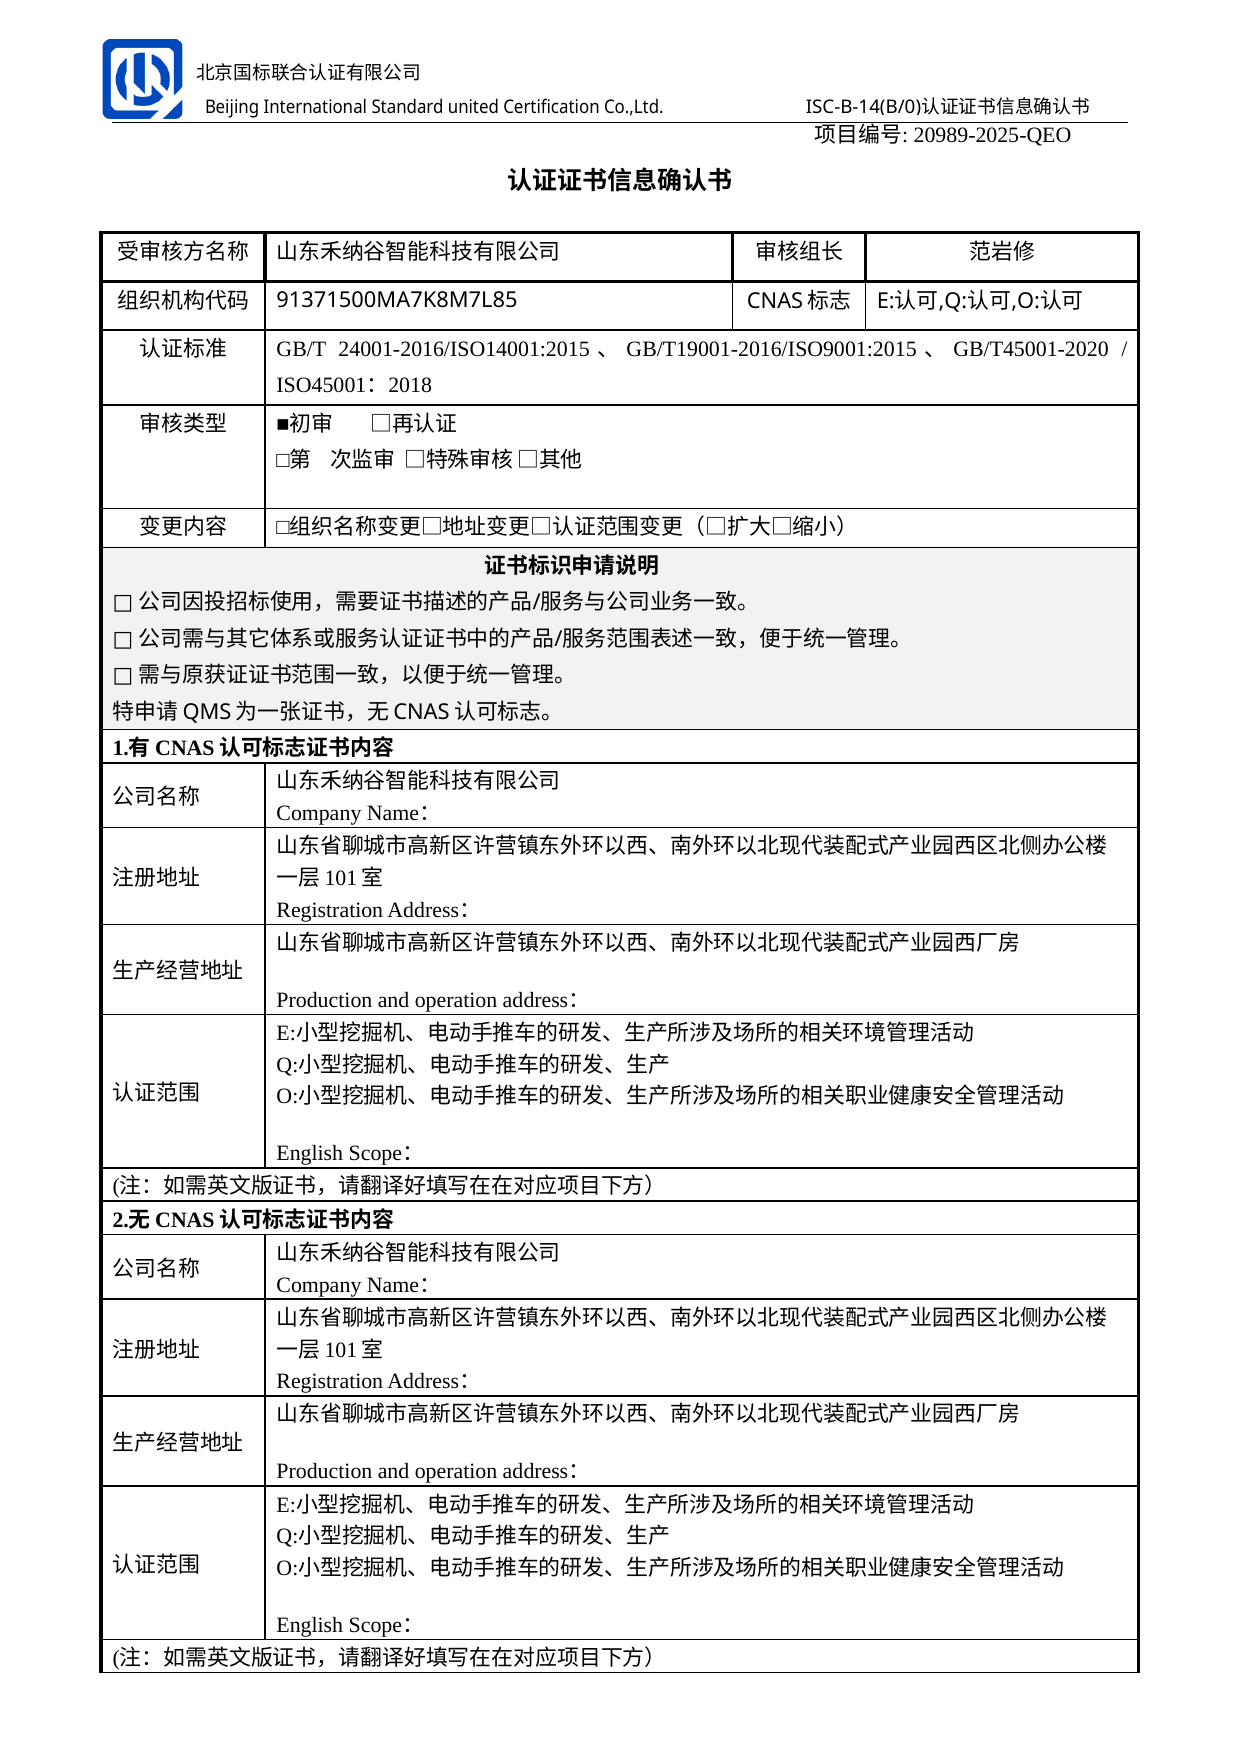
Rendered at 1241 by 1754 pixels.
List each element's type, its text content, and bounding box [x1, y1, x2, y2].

table_cell 2.无CNAS认可标志证书内容 [103, 1202, 1137, 1233]
table_cell (注：如需英文版证书，请翻译好填写在在对应项目下方） [103, 1640, 1137, 1672]
table_cell 山东禾纳谷智能科技有限公司 Company Name： [266, 764, 1137, 827]
table_cell 山东省聊城市高新区许营镇东外环以西、南外环以北现代装配式产业园西区北侧办公楼一层101室 Registration Address： [266, 1300, 1137, 1395]
text 项目编号: 20989-2025-QEO [112, 123, 1128, 148]
table_cell (注：如需英文版证书，请翻译好填写在在对应项目下方） [103, 1169, 1137, 1200]
table_cell 山东省聊城市高新区许营镇东外环以西、南外环以北现代装配式产业园西厂房 Production and operation address： [266, 1397, 1137, 1485]
table_cell 91371500MA7K8M7L85 [266, 283, 732, 329]
picture [102, 39, 183, 119]
table_cell 公司名称 [103, 764, 264, 827]
table_cell 山东禾纳谷智能科技有限公司 Company Name： [266, 1235, 1137, 1298]
table_cell 注册地址 [103, 828, 264, 923]
table_cell 生产经营地址 [103, 1397, 264, 1485]
table_cell E:小型挖掘机、电动手推车的研发、生产所涉及场所的相关环境管理活动 Q:小型挖掘机、电动手推车的研发、生产 O:小型挖掘机、电动手推车的研发、生产所涉及场所的相关职业健康安全管理活动 English Scope： [266, 1015, 1137, 1167]
table_cell 认证范围 [103, 1487, 264, 1638]
table_cell E:认可,Q:认可,O:认可 [866, 283, 1137, 329]
table_cell 山东省聊城市高新区许营镇东外环以西、南外环以北现代装配式产业园西区北侧办公楼一层101室 Registration Address： [266, 828, 1137, 923]
table_cell 审核类型 [103, 406, 264, 507]
table_cell 认证范围 [103, 1015, 264, 1167]
table_cell CNAS标志 [733, 283, 865, 329]
table_cell 变更内容 [103, 509, 264, 546]
table_cell 公司名称 [103, 1235, 264, 1298]
table_header 审核组长 [734, 234, 864, 280]
table_cell 山东省聊城市高新区许营镇东外环以西、南外环以北现代装配式产业园西厂房 Production and operation address： [266, 925, 1137, 1013]
table_cell 注册地址 [103, 1300, 264, 1395]
table_cell GB/T 24001-2016/ISO14001:2015、GB/T19001-2016/ISO9001:2015、GB/T45001-2020 / ISO45001：2018 [266, 331, 1137, 404]
table_header 范岩修 [867, 234, 1137, 280]
table_header 受审核方名称 [103, 234, 263, 280]
table_cell 生产经营地址 [103, 925, 264, 1013]
table_cell 组织机构代码 [103, 283, 264, 329]
table_header 山东禾纳谷智能科技有限公司 [267, 234, 731, 280]
table_cell 1.有CNAS认可标志证书内容 [103, 730, 1137, 762]
table_cell ■初审 □再认证 □第 次监审 □特殊审核 □其他 [266, 406, 1137, 507]
table_cell 证书标识申请说明 □ 公司因投招标使用，需要证书描述的产品/服务与公司业务一致。 □ 公司需与其它体系或服务认证证书中的产品/服务范围表述一致，便于统一管理。 □ 需与原获证证书范围一致，以便于统一管理。 特申请QMS为一张证书，无CNAS认可标志。 [103, 548, 1137, 729]
text 认证证书信息确认书 [112, 160, 1128, 197]
table_cell □组织名称变更□地址变更□认证范围变更（□扩大□缩小） [266, 509, 1137, 546]
table_cell E:小型挖掘机、电动手推车的研发、生产所涉及场所的相关环境管理活动 Q:小型挖掘机、电动手推车的研发、生产 O:小型挖掘机、电动手推车的研发、生产所涉及场所的相关职业健康安全管理活动 English Scope： [266, 1487, 1137, 1638]
table_cell 认证标准 [103, 331, 264, 404]
